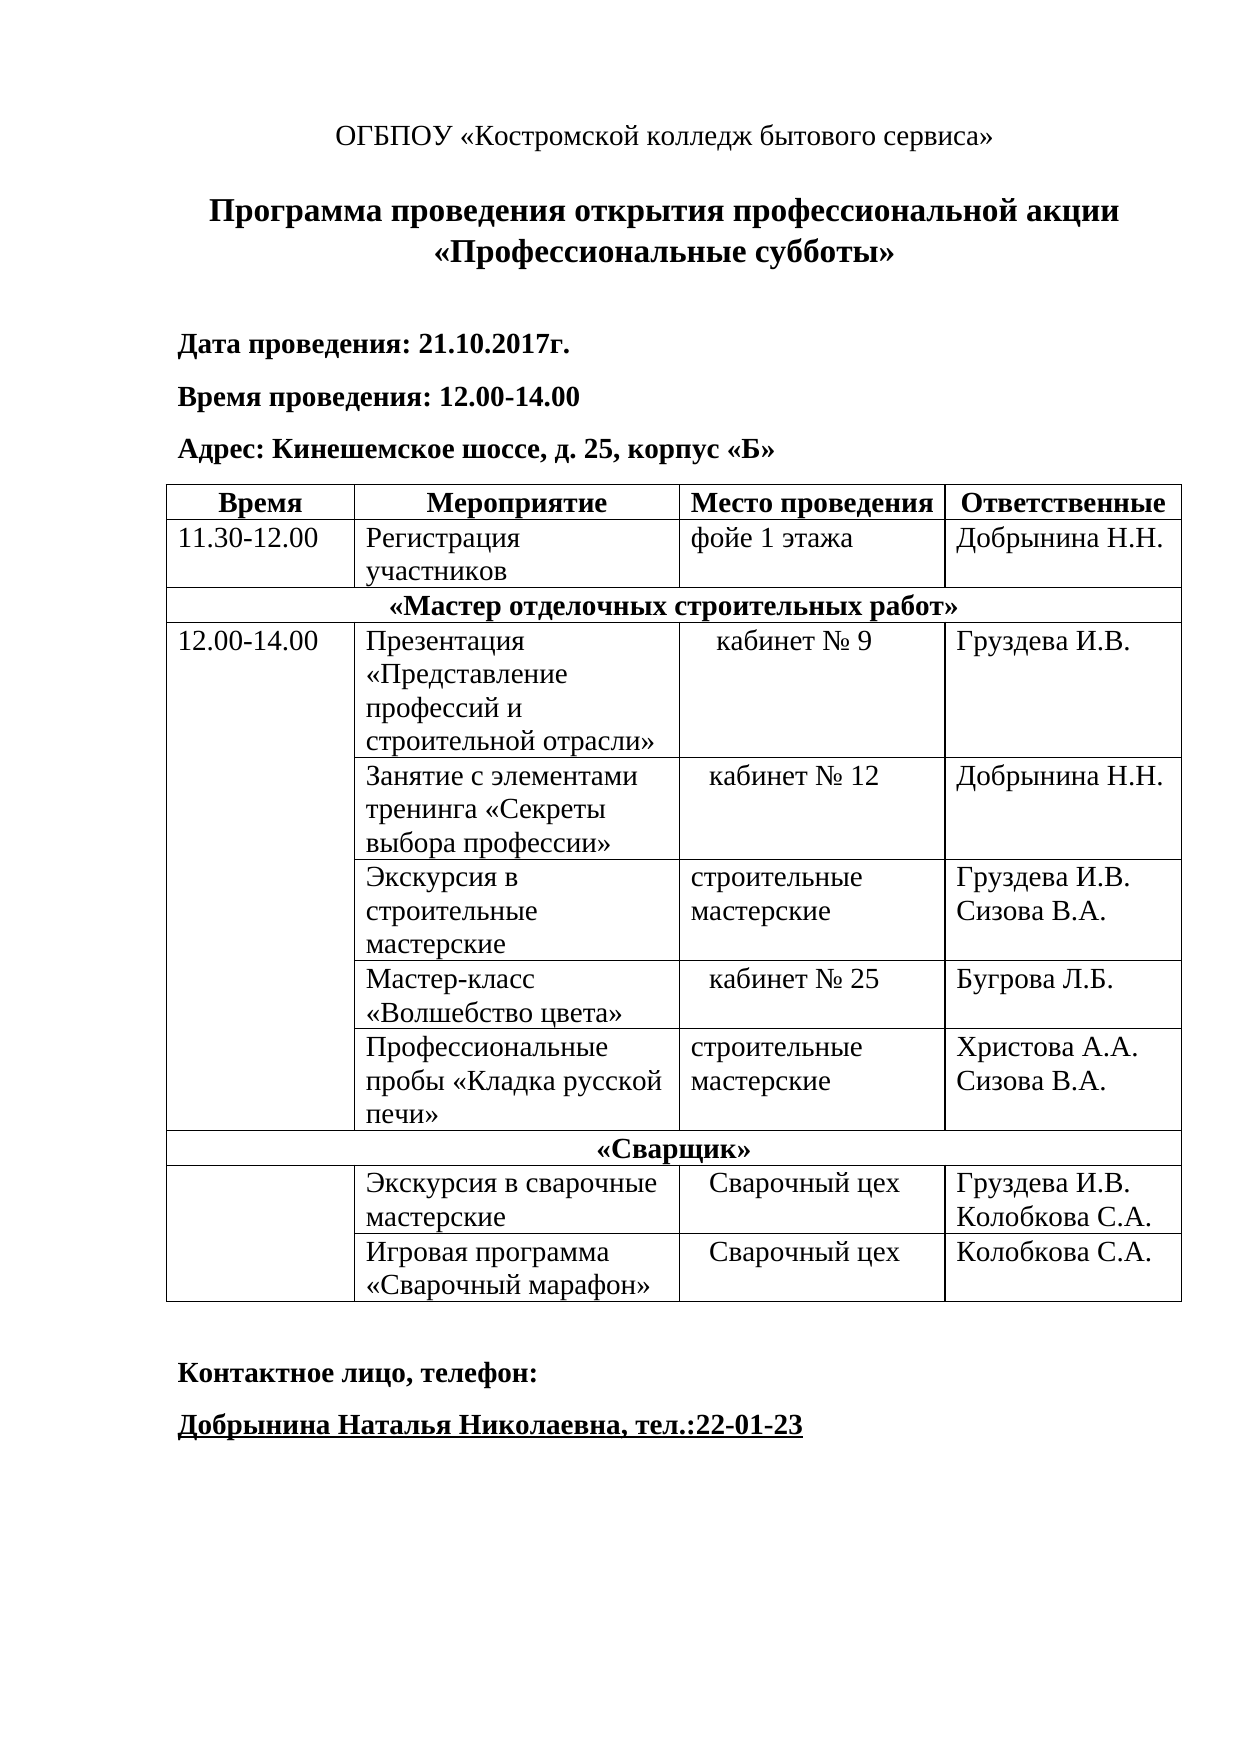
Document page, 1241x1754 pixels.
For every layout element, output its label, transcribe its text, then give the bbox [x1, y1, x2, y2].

table_cell фойе 1 этажа [680, 520, 944, 587]
table_cell кабинет № 25 [680, 961, 944, 1028]
table_cell Профессиональные пробы «Кладка русской печи» [355, 1029, 679, 1130]
text Добрынина Наталья Николаевна, тел.:22-01-23 [177, 1407, 1152, 1441]
table_cell [167, 1166, 354, 1301]
table_cell Добрынина Н.Н. [946, 520, 1181, 587]
table_cell 12.00-14.00 [167, 623, 354, 1130]
table_cell Бугрова Л.Б. [946, 961, 1181, 1028]
table_header Ответственные [946, 485, 1181, 519]
text «Профессиональные субботы» [177, 232, 1152, 270]
table_cell 11.30-12.00 [167, 520, 354, 587]
table_cell «Мастер отделочных строительных работ» [167, 588, 1181, 622]
table_cell строительные мастерские [680, 1029, 944, 1130]
table_cell Презентация «Представление профессий и строительной отрасли» [355, 623, 679, 757]
table_cell кабинет № 12 [680, 758, 944, 858]
table_header Место проведения [680, 485, 944, 519]
table_cell Экскурсия в сварочные мастерские [355, 1166, 679, 1233]
text Контактное лицо, телефон: [177, 1355, 1152, 1388]
table_cell Регистрация участников [355, 520, 679, 587]
table_cell Груздева И.В. Сизова В.А. [946, 860, 1181, 960]
text Адрес: Кинешемское шоссе, д. 25, корпус «Б» [177, 432, 1152, 465]
text Время проведения: 12.00-14.00 [177, 379, 1152, 412]
table_cell Занятие с элементами тренинга «Секреты выбора профессии» [355, 758, 679, 858]
table_cell Мастер-класс «Волшебство цвета» [355, 961, 679, 1028]
text Программа проведения открытия профессиональной акции [177, 190, 1152, 229]
table_cell кабинет № 9 [680, 623, 944, 757]
table_cell Экскурсия в строительные мастерские [355, 860, 679, 960]
table_header Время [167, 485, 354, 519]
table_header Мероприятие [355, 485, 679, 519]
table_cell «Сварщик» [167, 1131, 1181, 1164]
table_cell Груздева И.В. Колобкова С.А. [946, 1166, 1181, 1233]
table_cell строительные мастерские [680, 860, 944, 960]
table_cell Христова А.А. Сизова В.А. [946, 1029, 1181, 1130]
table_cell Сварочный цех [680, 1166, 944, 1233]
table_cell Колобкова С.А. [946, 1234, 1181, 1301]
text Дата проведения: 21.10.2017г. [177, 326, 1152, 359]
table_cell Игровая программа «Сварочный марафон» [355, 1234, 679, 1301]
table_cell Сварочный цех [680, 1234, 944, 1301]
text ОГБПОУ «Костромской колледж бытового сервиса» [177, 118, 1152, 152]
table_cell Груздева И.В. [946, 623, 1181, 757]
table_cell Добрынина Н.Н. [946, 758, 1181, 858]
